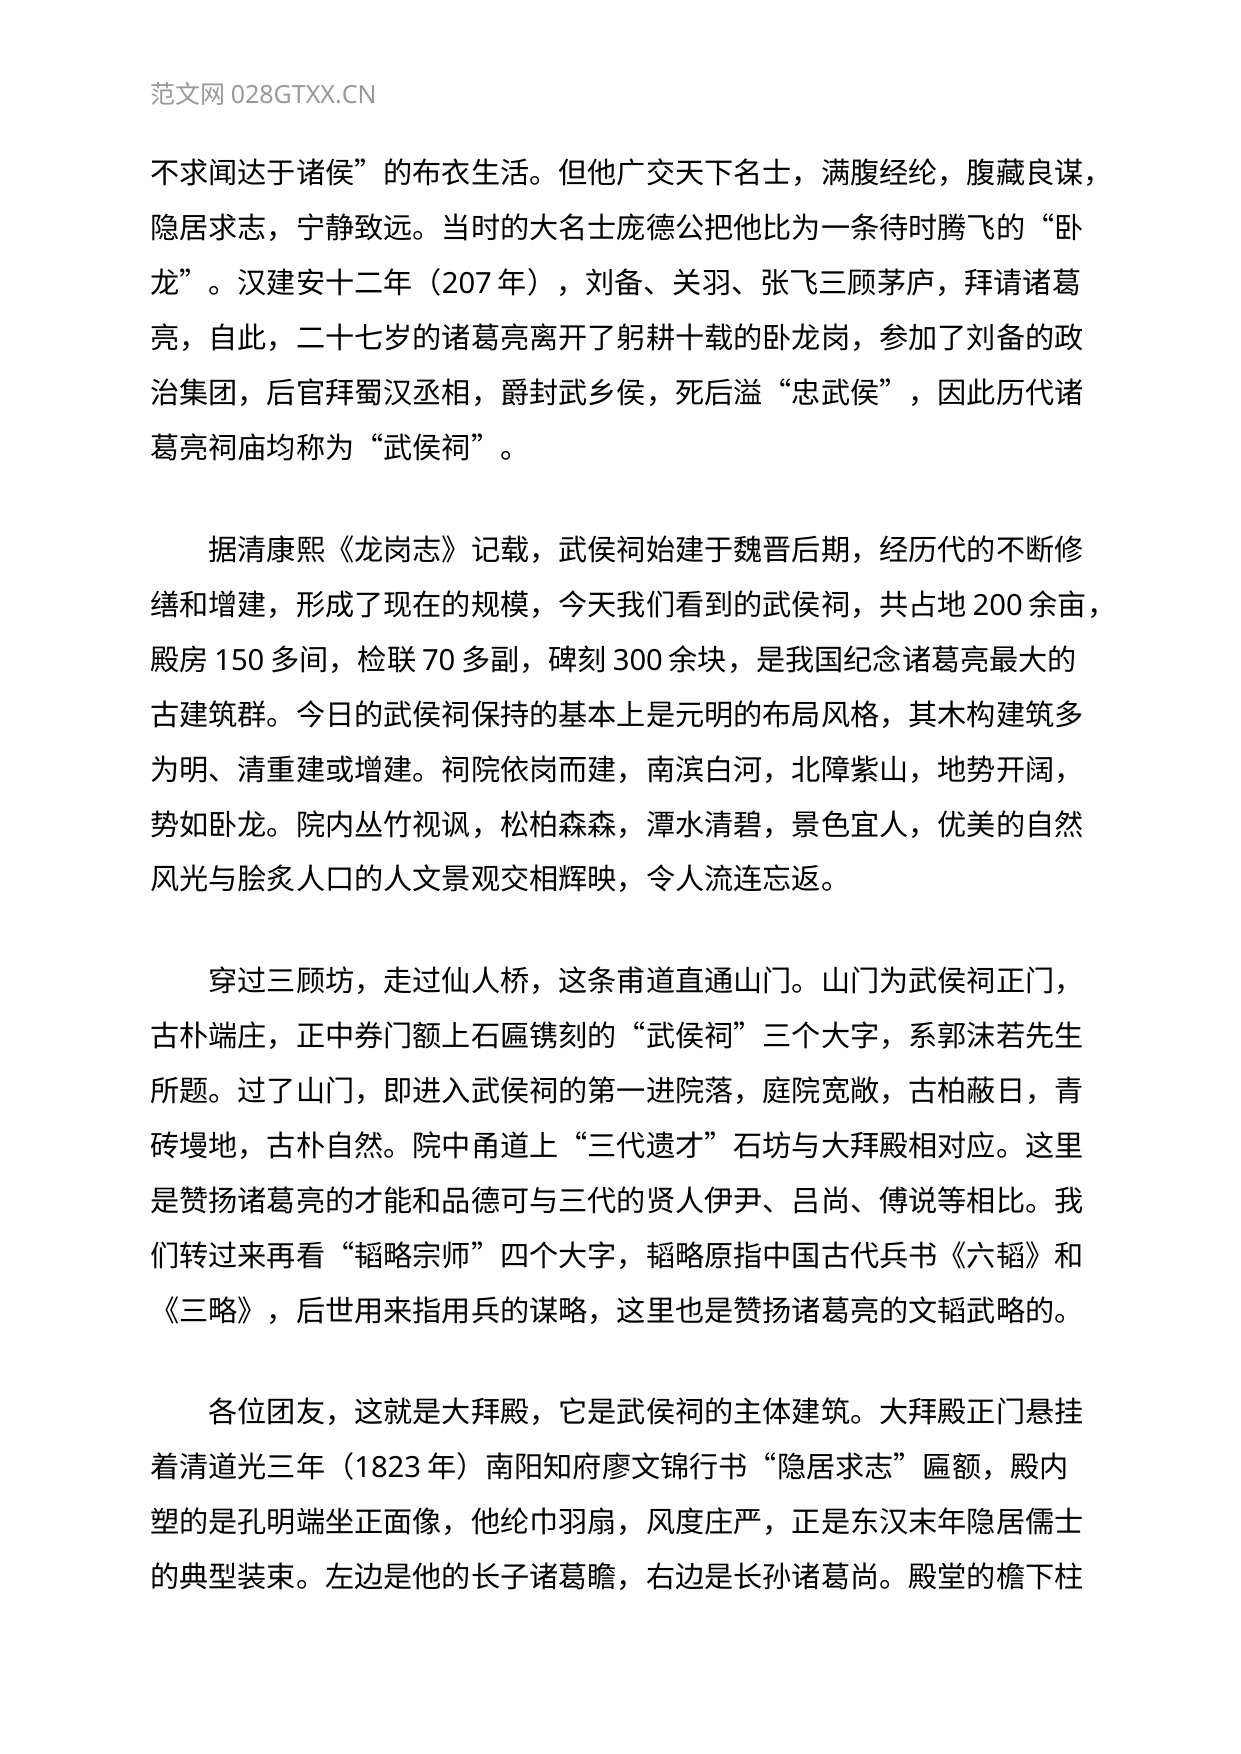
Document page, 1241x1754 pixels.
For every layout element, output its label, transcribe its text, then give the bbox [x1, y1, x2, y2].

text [150, 150, 1090, 467]
text 据清康熙《龙岗志》记载，武侯祠始建于魏晋后期，经历代的不断修缮和增建，形成了现在的规模，今天我们看到的武侯祠，共占地200余亩，殿房150多间，检联70多副，碑刻300余块，是我国纪念诸葛亮最大的古建筑群。今日的武侯祠保持的基本上是元明的布局风格，其木构建筑多为明、清重建或增建。祠院依岗而建，南滨白河，北障紫山，地势开阔，势如卧龙。院内丛竹视讽，松柏森森，潭水清碧，景色宜人，优美的自然风光与脍炙人口的人文景观交相辉映，令人流连忘返。 [150, 526, 1090, 898]
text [150, 1389, 1090, 1596]
text 穿过三顾坊，走过仙人桥，这条甫道直通山门。山门为武侯祠正门，古朴端庄，正中券门额上石匾镌刻的“武侯祠”三个大字，系郭沫若先生所题。过了山门，即进入武侯祠的第一进院落，庭院宽敞，古柏蔽日，青砖墁地，古朴自然。院中甬道上“三代遗才”石坊与大拜殿相对应。这里是赞扬诸葛亮的才能和品德可与三代的贤人伊尹、吕尚、傅说等相比。我们转过来再看“韬略宗师”四个大字，韬略原指中国古代兵书《六韬》和《三略》，后世用来指用兵的谋略，这里也是赞扬诸葛亮的文韬武略的。 [150, 958, 1090, 1329]
